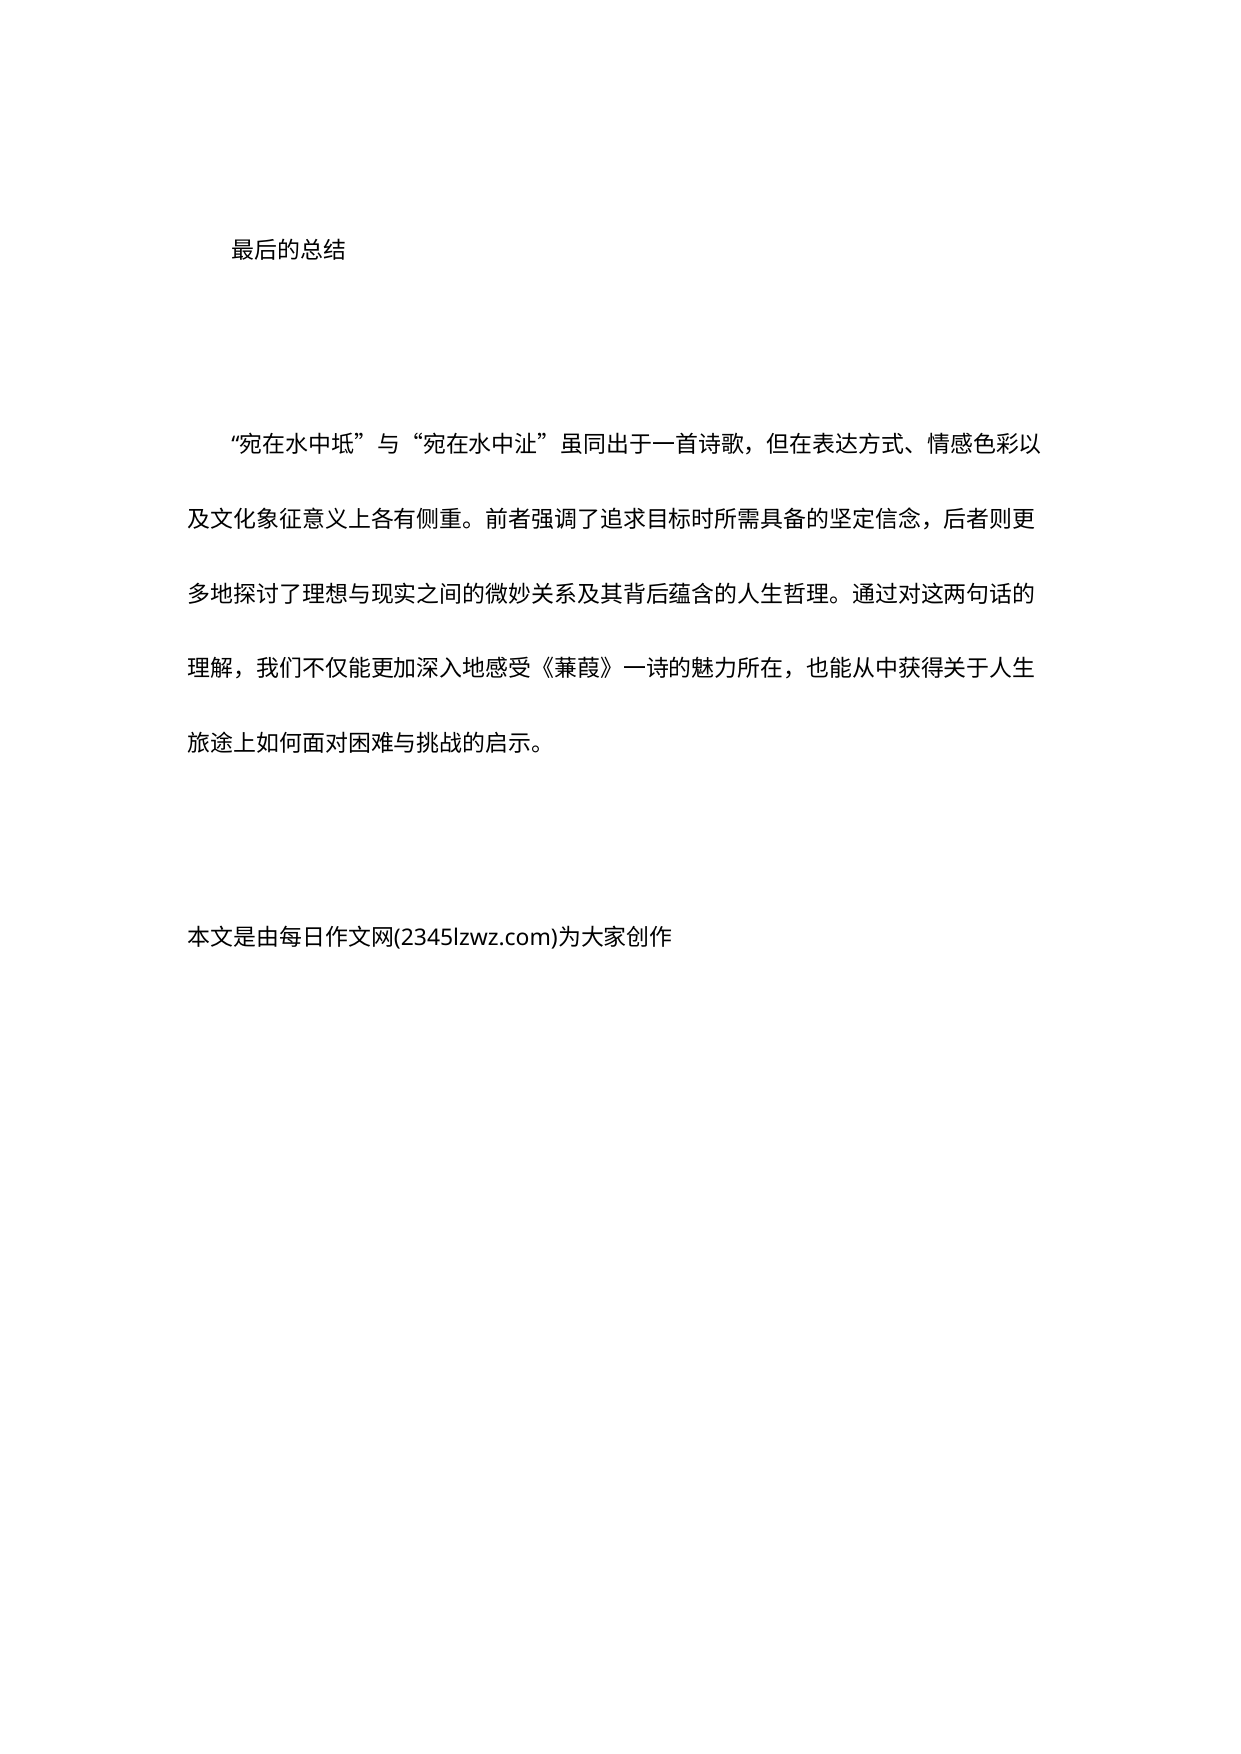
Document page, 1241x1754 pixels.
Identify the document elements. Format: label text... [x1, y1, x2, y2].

text 最后的总结 [187, 216, 1053, 281]
text 本文是由每日作文网(2345lzwz.com)为大家创作 [187, 903, 1053, 968]
text “宛在水中坻”与“宛在水中沚”虽同出于一首诗歌，但在表达方式、情感色彩以及文化象征意义上各有侧重。前者强调了追求目标时所需具备的坚定信念，后者则更多地探讨了理想与现实之间的微妙关系及其背后蕴含的人生哲理。通过对这两句话的理解，我们不仅能更加深入地感受《蒹葭》一诗的魅力所在，也能从中获得关于人生旅途上如何面对困难与挑战的启示。 [187, 410, 1053, 774]
